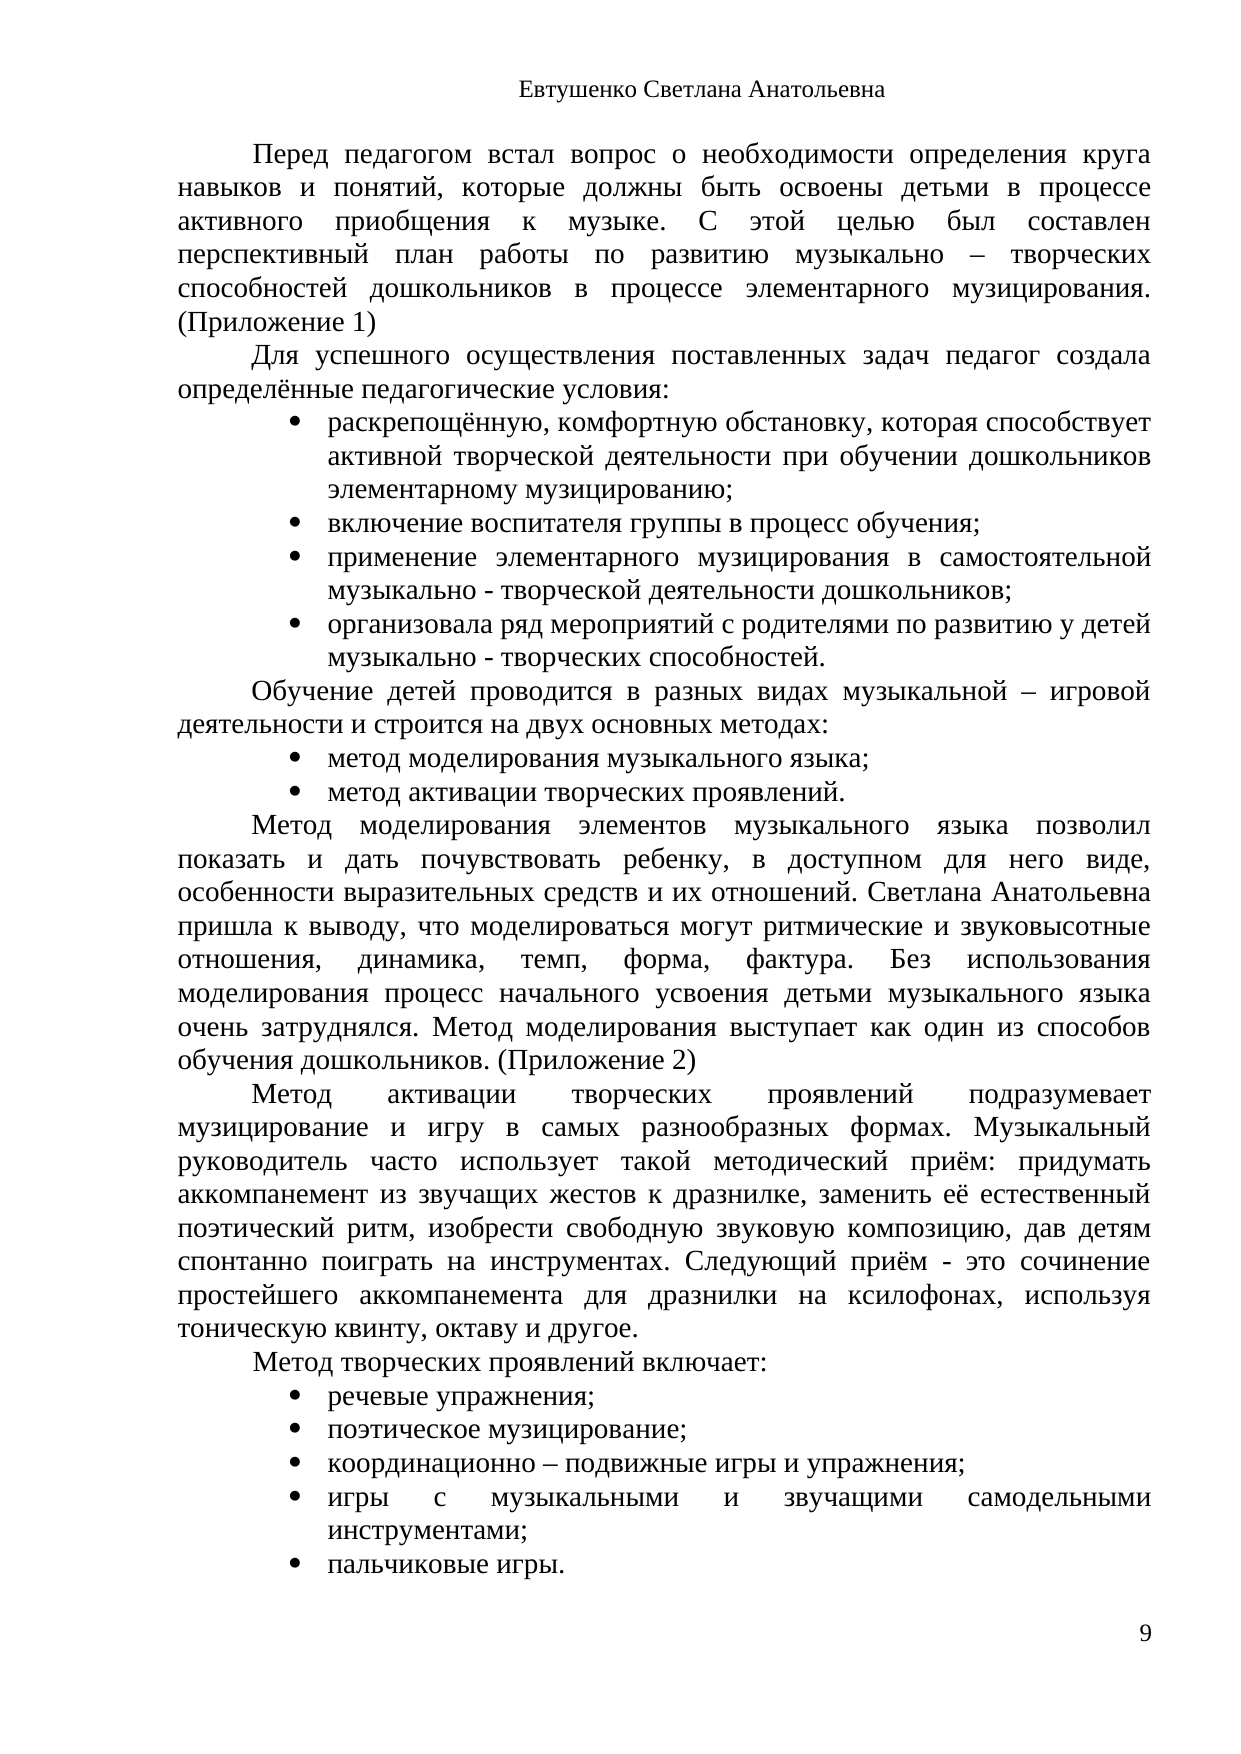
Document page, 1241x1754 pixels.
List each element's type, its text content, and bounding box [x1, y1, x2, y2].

text Перед педагогом встал вопрос о необходимости определения круга навыков и понятий, которые должны быть освоены детьми в процессе активного приобщения к музыке. С этой целью был составлен перспективный план работы по развитию музыкально – творческих способностей дошкольников в процессе элементарного музицирования. (Приложение 1) [177, 136, 1152, 337]
list пальчиковые игры. [290, 1546, 1152, 1579]
list организовала ряд мероприятий с родителями по развитию у детей музыкально - творческих способностей. [290, 606, 1152, 673]
list метод активации творческих проявлений. [290, 774, 1152, 807]
text Для успешного осуществления поставленных задач педагог создала определённые педагогические условия: [177, 337, 1152, 404]
list игры с музыкальными и звучащими самодельными инструментами; [290, 1479, 1152, 1546]
list речевые упражнения; [290, 1378, 1152, 1411]
list раскрепощённую, комфортную обстановку, которая способствует активной творческой деятельности при обучении дошкольников элементарному музицированию; [290, 404, 1152, 505]
list координационно – подвижные игры и упражнения; [290, 1445, 1152, 1479]
list поэтическое музицирование; [290, 1411, 1152, 1445]
text Метод активации творческих проявлений подразумевает музицирование и игру в самых разнообразных формах. Музыкальный руководитель часто использует такой методический приём: придумать аккомпанемент из звучащих жестов к дразнилке, заменить её естественный поэтический ритм, изобрести свободную звуковую композицию, дав детям спонтанно поиграть на инструментах. Следующий приём - это сочинение простейшего аккомпанемента для дразнилки на ксилофонах, используя тоническую квинту, октаву и другое. [177, 1076, 1152, 1344]
list применение элементарного музицирования в самостоятельной музыкально - творческой деятельности дошкольников; [290, 539, 1152, 606]
list метод моделирования музыкального языка; [290, 740, 1152, 774]
text Метод творческих проявлений включает: [252, 1344, 1152, 1378]
text Обучение детей проводится в разных видах музыкальной – игровой деятельности и строится на двух основных методах: [177, 673, 1152, 740]
text Метод моделирования элементов музыкального языка позволил показать и дать почувствовать ребенку, в доступном для него виде, особенности выразительных средств и их отношений. Светлана Анатольевна пришла к выводу, что моделироваться могут ритмические и звуковысотные отношения, динамика, темп, форма, фактура. Без использования моделирования процесс начального усвоения детьми музыкального языка очень затруднялся. Метод моделирования выступает как один из способов обучения дошкольников. (Приложение 2) [177, 807, 1152, 1076]
list включение воспитателя группы в процесс обучения; [290, 505, 1152, 539]
